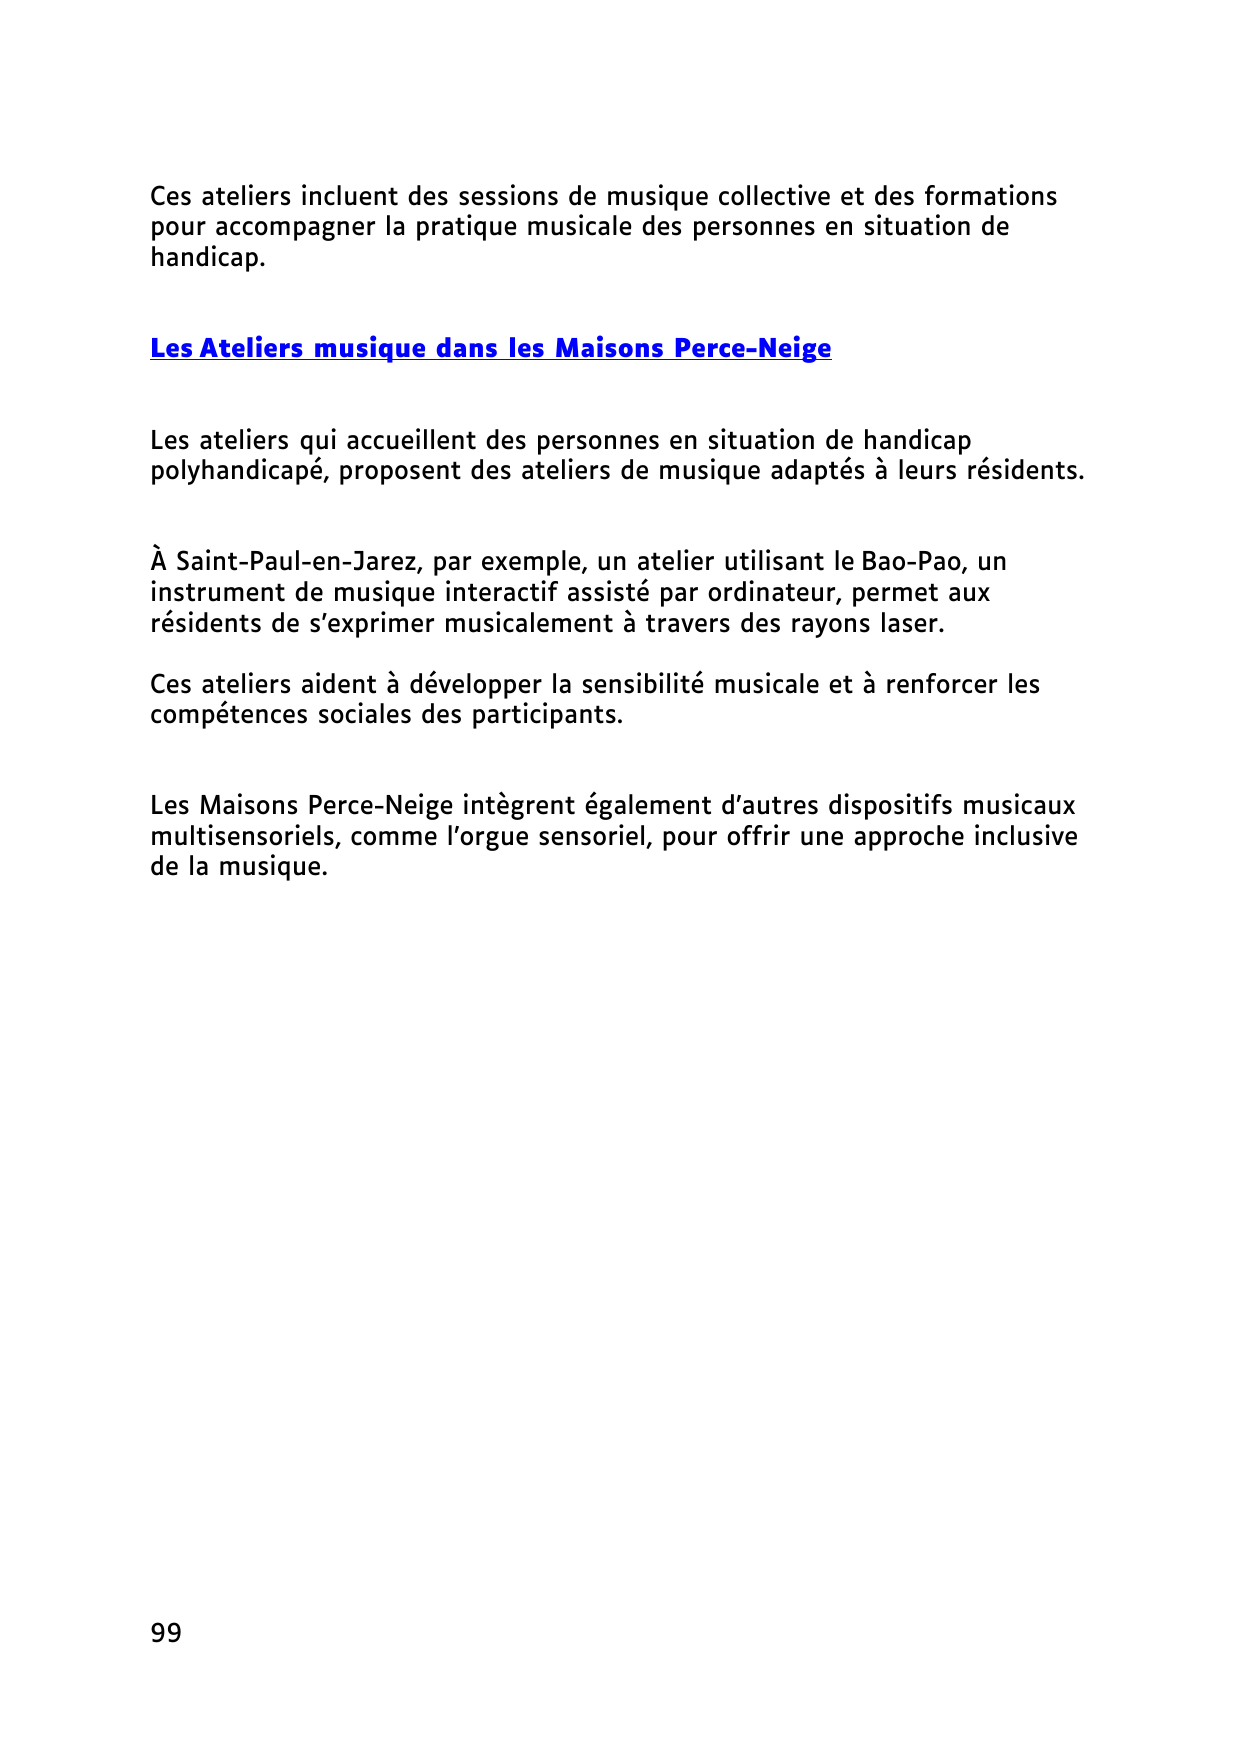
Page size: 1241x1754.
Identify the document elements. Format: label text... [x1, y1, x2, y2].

text Ces ateliers incluent des sessions de musique collective et des formations pour accompagner la pratique musicale des personnes en situation de handicap​. [150, 180, 1090, 272]
text Ces ateliers aident à développer la sensibilité musicale et à renforcer les compétences sociales des participants. [150, 668, 1090, 729]
text Les ateliers qui accueillent des personnes en situation de handicap polyhandicapé, proposent des ateliers de musique adaptés à leurs résidents. [150, 424, 1090, 485]
text Les Maisons Perce-Neige intègrent également d’autres dispositifs musicaux multisensoriels, comme l’orgue sensoriel, pour offrir une approche inclusive de la musique​. [150, 790, 1090, 881]
text À Saint-Paul-en-Jarez, par exemple, un atelier utilisant le Bao-Pao, un instrument de musique interactif assisté par ordinateur, permet aux résidents de s’exprimer musicalement à travers des rayons laser. [150, 546, 1090, 638]
text Les Ateliers musique dans les Maisons Perce-Neige [150, 332, 1090, 363]
